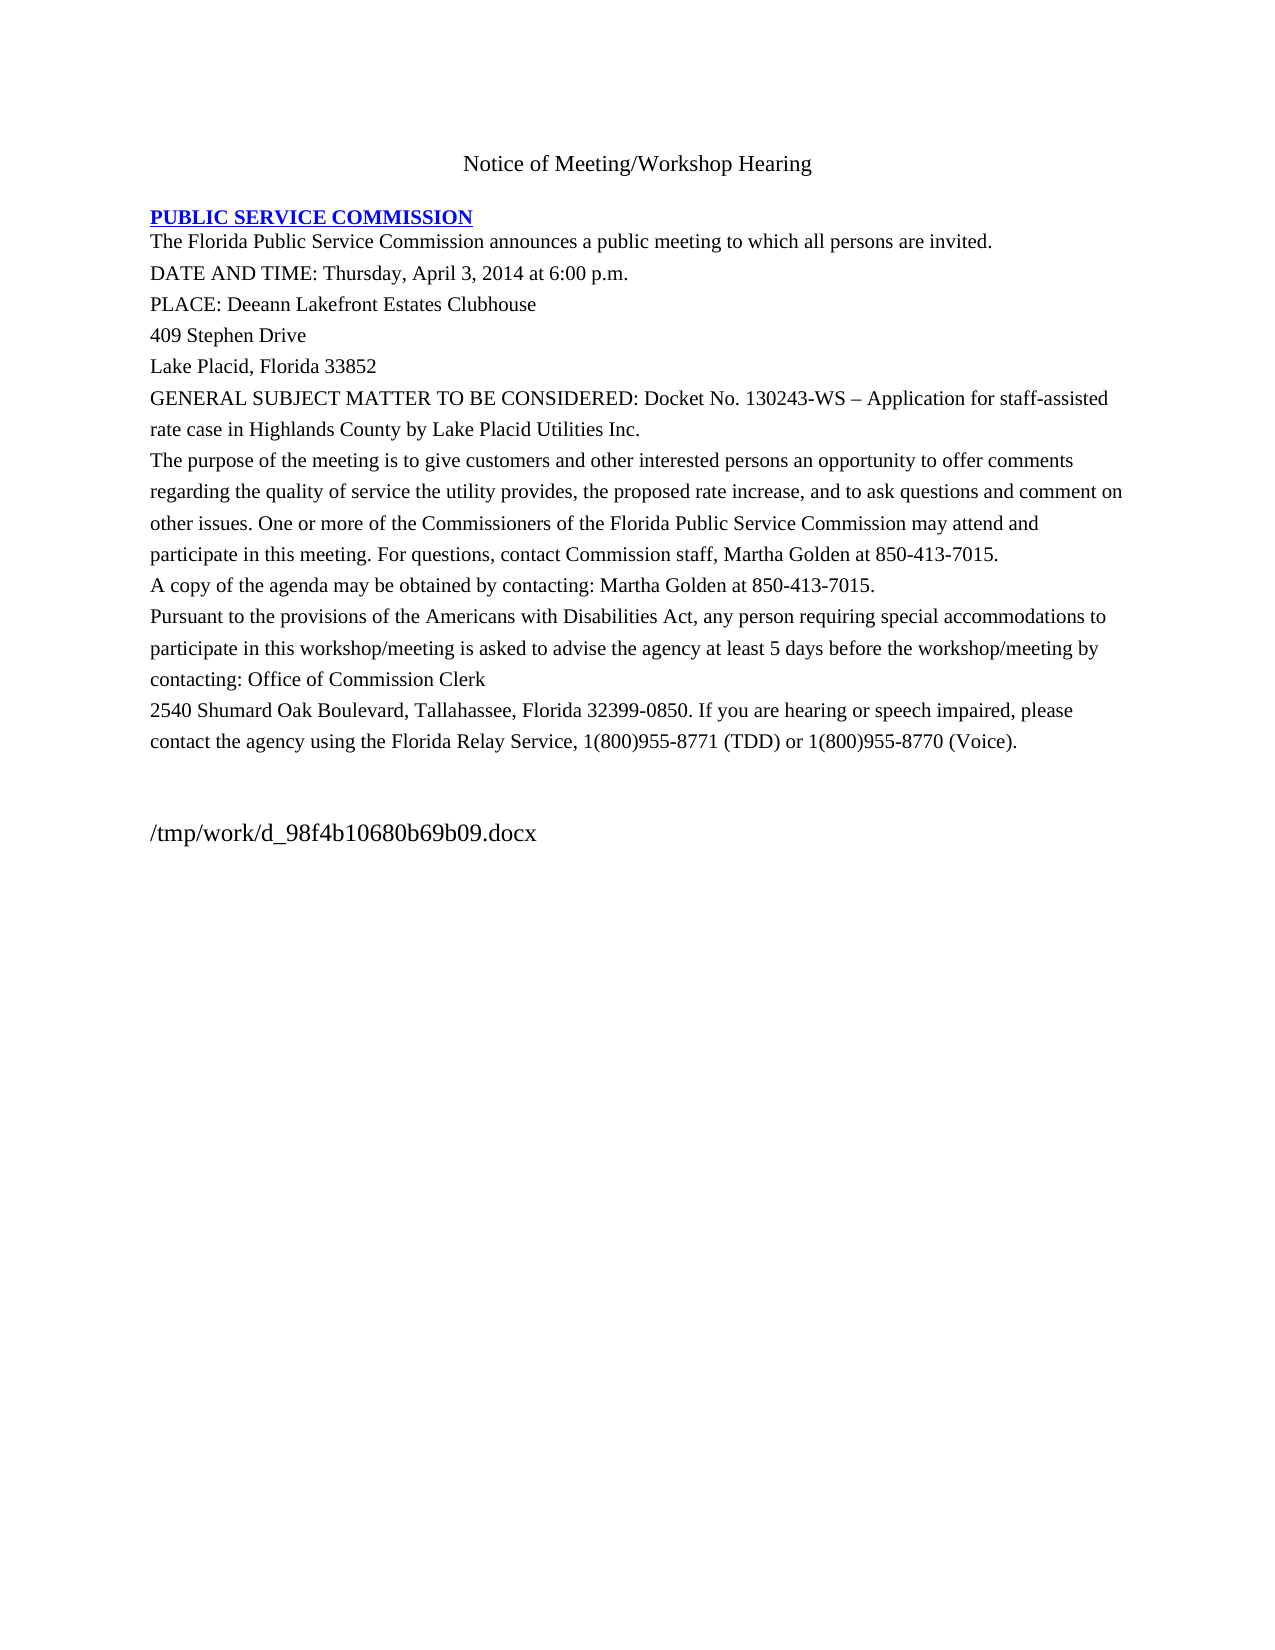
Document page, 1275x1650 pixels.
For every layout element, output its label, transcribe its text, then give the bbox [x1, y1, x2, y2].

text The Florida Public Service Commission announces a public meeting to which all persons are invited. DATE AND TIME: Thursday, April 3, 2014 at 6:00 p.m. PLACE: Deeann Lakefront Estates Clubhouse 409 Stephen Drive Lake Placid, Florida 33852 GENERAL SUBJECT MATTER TO BE CONSIDERED: Docket No. 130243-WS – Application for staff-assisted rate case in Highlands County by Lake Placid Utilities Inc. The purpose of the meeting is to give customers and other interested persons an opportunity to offer comments regarding the quality of service the utility provides, the proposed rate increase, and to ask questions and comment on other issues. One or more of the Commissioners of the Florida Public Service Commission may attend and participate in this meeting. For questions, contact Commission staff, Martha Golden at 850-413-7015. A copy of the agenda may be obtained by contacting: Martha Golden at 850-413-7015. Pursuant to the provisions of the Americans with Disabilities Act, any person requiring special accommodations to participate in this workshop/meeting is asked to advise the agency at least 5 days before the workshop/meeting by contacting: Office of Commission Clerk 2540 Shumard Oak Boulevard, Tallahassee, Florida 32399-0850. If you are hearing or speech impaired, please contact the agency using the Florida Relay Service, 1(800)955-8771 (TDD) or 1(800)955-8770 (Voice). [150, 229, 1125, 753]
text PUBLIC SERVICE COMMISSION [150, 205, 1125, 229]
text Notice of Meeting/Workshop Hearing [150, 150, 1125, 176]
